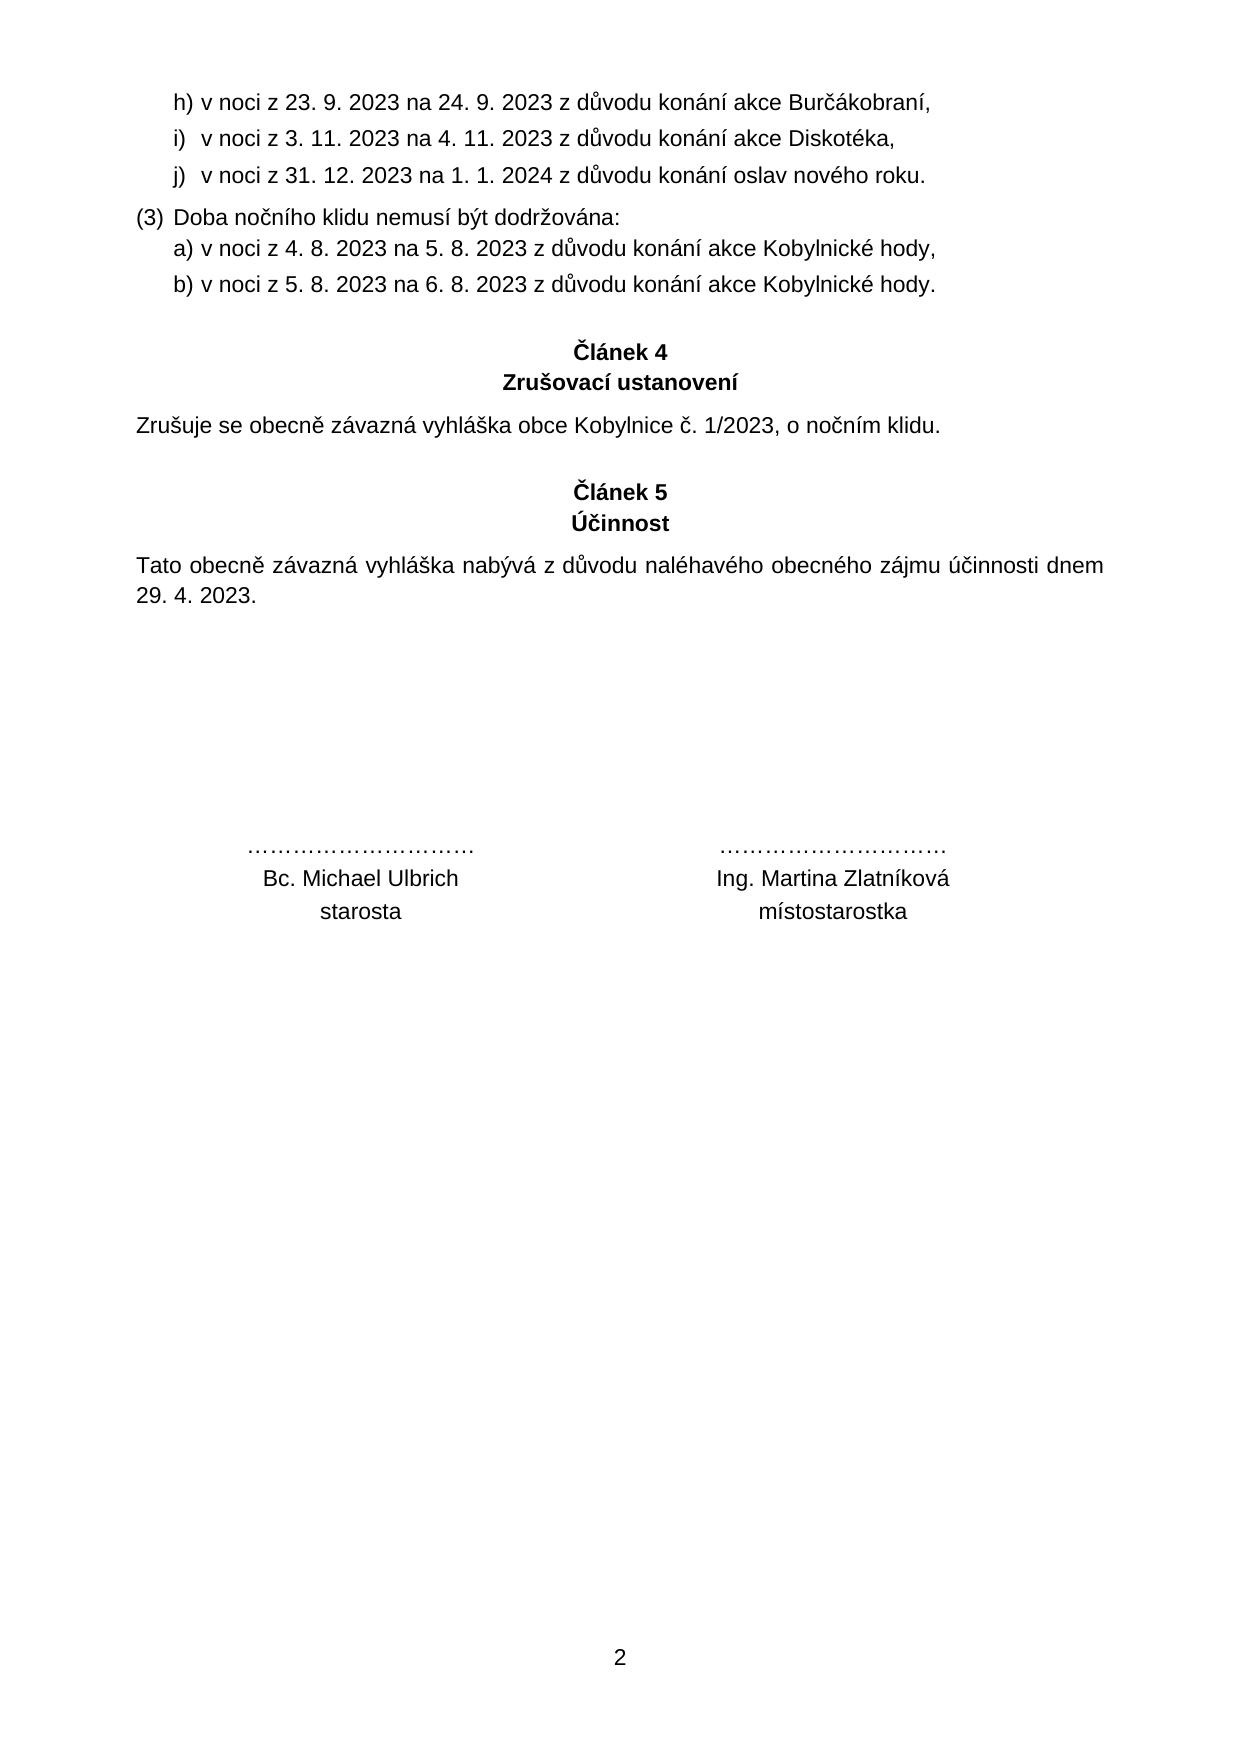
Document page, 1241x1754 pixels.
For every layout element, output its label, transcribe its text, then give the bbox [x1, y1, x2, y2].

text Článek 4 [136, 339, 1104, 365]
list v noci z 31. 12. 2023 na 1. 1. 2024 z důvodu konání oslav nového roku. [173, 162, 1104, 188]
text Tato obecně závazná vyhláška nabývá z důvodu naléhavého obecného zájmu účinnosti dnem 29. 4. 2023. [136, 552, 1104, 609]
text Zrušovací ustanovení [136, 369, 1104, 395]
text Účinnost [136, 509, 1104, 536]
text Článek 5 [136, 479, 1104, 506]
list v noci z 4. 8. 2023 na 5. 8. 2023 z důvodu konání akce Kobylnické hody, [173, 234, 1104, 261]
table_header ………………………… Ing. Martina Zlatníková místostarostka [597, 833, 1069, 930]
list v noci z 5. 8. 2023 na 6. 8. 2023 z důvodu konání akce Kobylnické hody. [173, 271, 1104, 297]
list Doba nočního klidu nemusí být dodržována: [136, 204, 1104, 231]
list v noci z 3. 11. 2023 na 4. 11. 2023 z důvodu konání akce Diskotéka, [173, 125, 1104, 151]
text Zrušuje se obecně závazná vyhláška obce Kobylnice č. 1/2023, o nočním klidu. [136, 412, 1104, 438]
list v noci z 23. 9. 2023 na 24. 9. 2023 z důvodu konání akce Burčákobraní, [173, 89, 1104, 115]
table_header ………………………… Bc. Michael Ulbrich starosta [125, 833, 597, 930]
